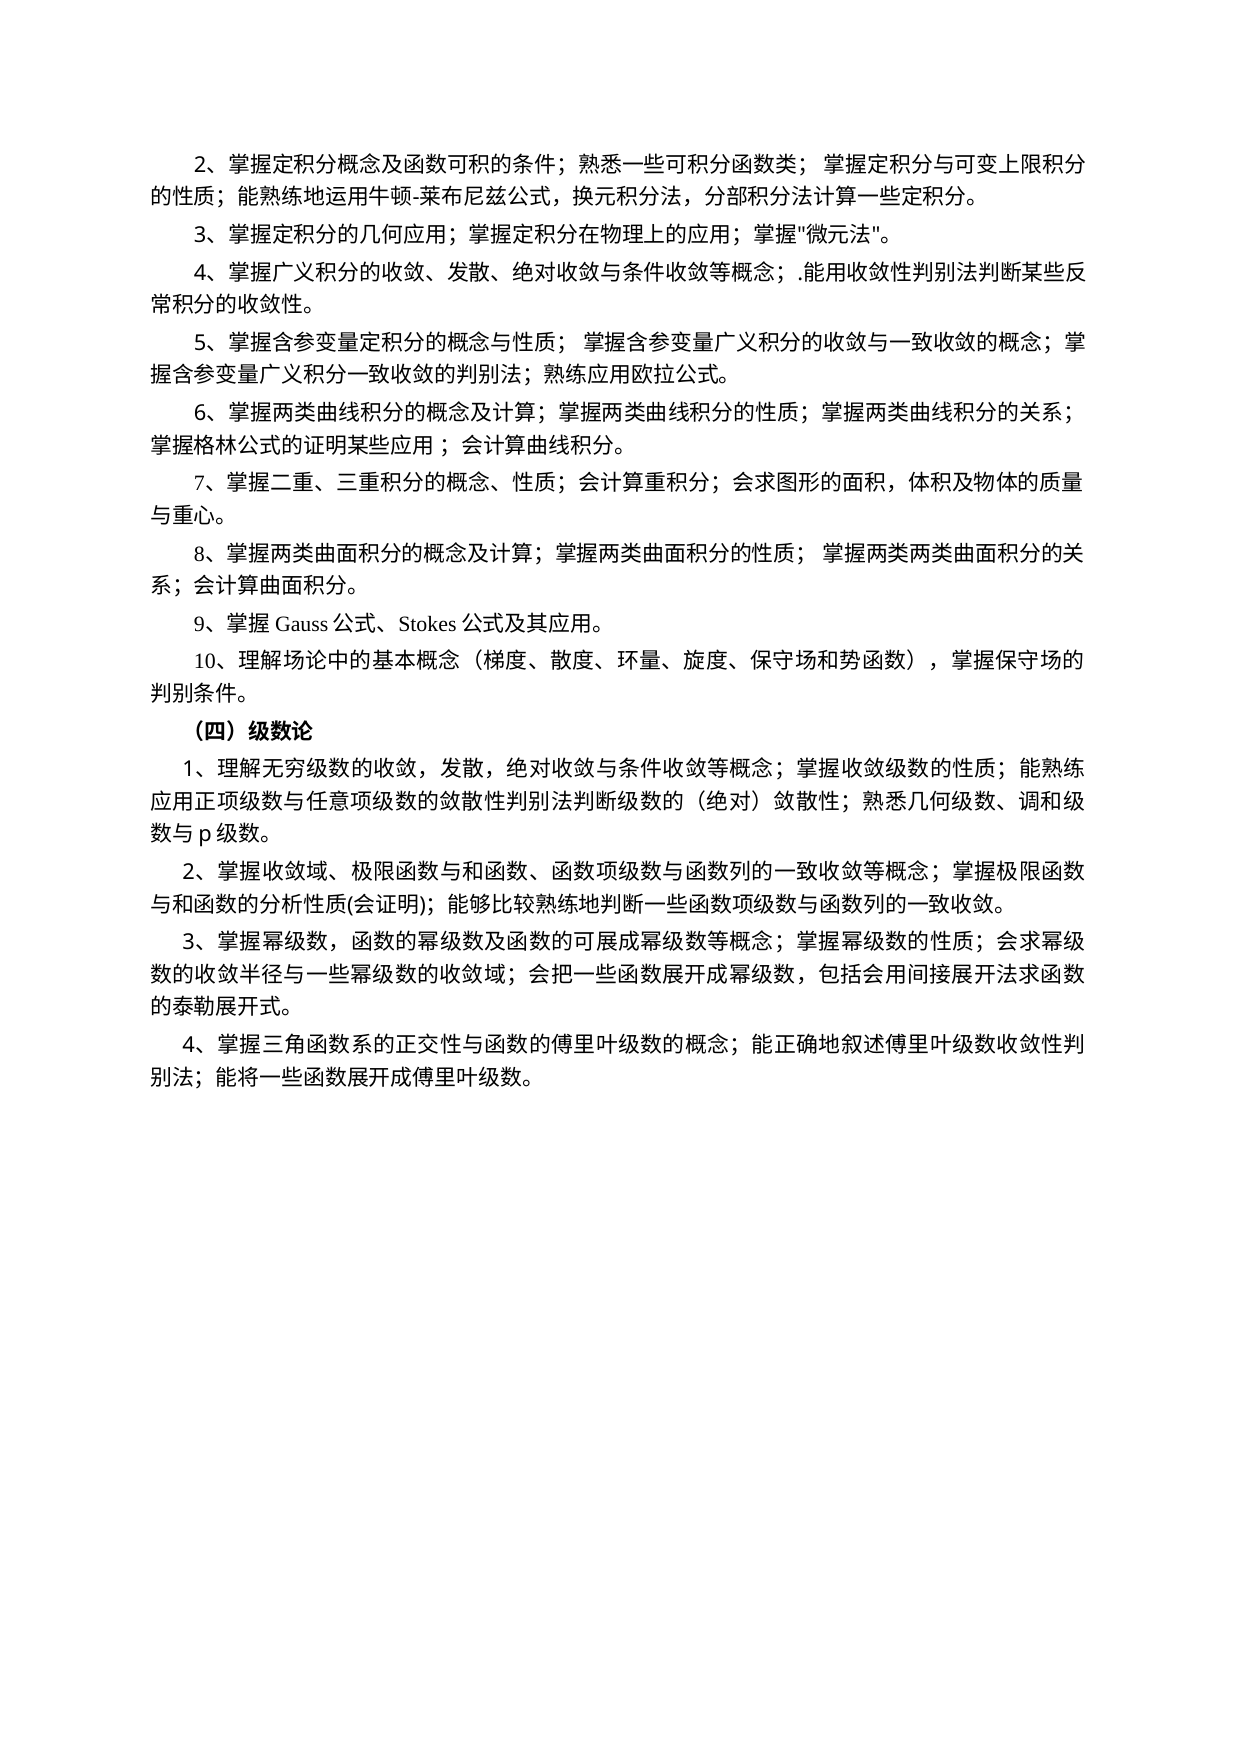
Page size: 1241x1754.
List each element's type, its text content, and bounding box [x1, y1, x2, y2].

text 2、掌握收敛域、极限函数与和函数、函数项级数与函数列的一致收敛等概念；掌握极限函数与和函数的分析性质(会证明)；能够比较熟练地判断一些函数项级数与函数列的一致收敛。 [150, 853, 1087, 918]
text 5、掌握含参变量定积分的概念与性质； 掌握含参变量广义积分的收敛与一致收敛的概念；掌握含参变量广义积分一致收敛的判别法；熟练应用欧拉公式。 [150, 324, 1087, 389]
text 6、掌握两类曲线积分的概念及计算；掌握两类曲线积分的性质；掌握两类曲线积分的关系；掌握格林公式的证明某些应用 ；会计算曲线积分。 [150, 394, 1087, 459]
text 1、理解无穷级数的收敛，发散，绝对收敛与条件收敛等概念；掌握收敛级数的性质；能熟练应用正项级数与任意项级数的敛散性判别法判断级数的（绝对）敛散性；熟悉几何级数、调和级数与p级数。 [150, 751, 1087, 848]
text 3、掌握定积分的几何应用；掌握定积分在物理上的应用；掌握"微元法"。 [150, 216, 1087, 249]
text 8、掌握两类曲面积分的概念及计算；掌握两类曲面积分的性质； 掌握两类两类曲面积分的关系；会计算曲面积分。 [150, 535, 1087, 600]
text 7、掌握二重、三重积分的概念、性质；会计算重积分；会求图形的面积，体积及物体的质量与重心。 [150, 464, 1087, 529]
text 2、掌握定积分概念及函数可积的条件；熟悉一些可积分函数类； 掌握定积分与可变上限积分的性质；能熟练地运用牛顿-莱布尼兹公式，换元积分法，分部积分法计算一些定积分。 [150, 146, 1087, 211]
text 4、掌握三角函数系的正交性与函数的傅里叶级数的概念；能正确地叙述傅里叶级数收敛性判别法；能将一些函数展开成傅里叶级数。 [150, 1026, 1087, 1091]
text 9、掌握Gauss公式、Stokes公式及其应用。 [150, 605, 1087, 637]
text 4、掌握广义积分的收敛、发散、绝对收敛与条件收敛等概念；.能用收敛性判别法判断某些反常积分的收敛性。 [150, 254, 1087, 319]
text （四）级数论 [150, 713, 1087, 745]
text 3、掌握幂级数，函数的幂级数及函数的可展成幂级数等概念；掌握幂级数的性质；会求幂级数的收敛半径与一些幂级数的收敛域；会把一些函数展开成幂级数，包括会用间接展开法求函数的泰勒展开式。 [150, 923, 1087, 1021]
text 10、理解场论中的基本概念（梯度、散度、环量、旋度、保守场和势函数），掌握保守场的判别条件。 [150, 643, 1087, 708]
